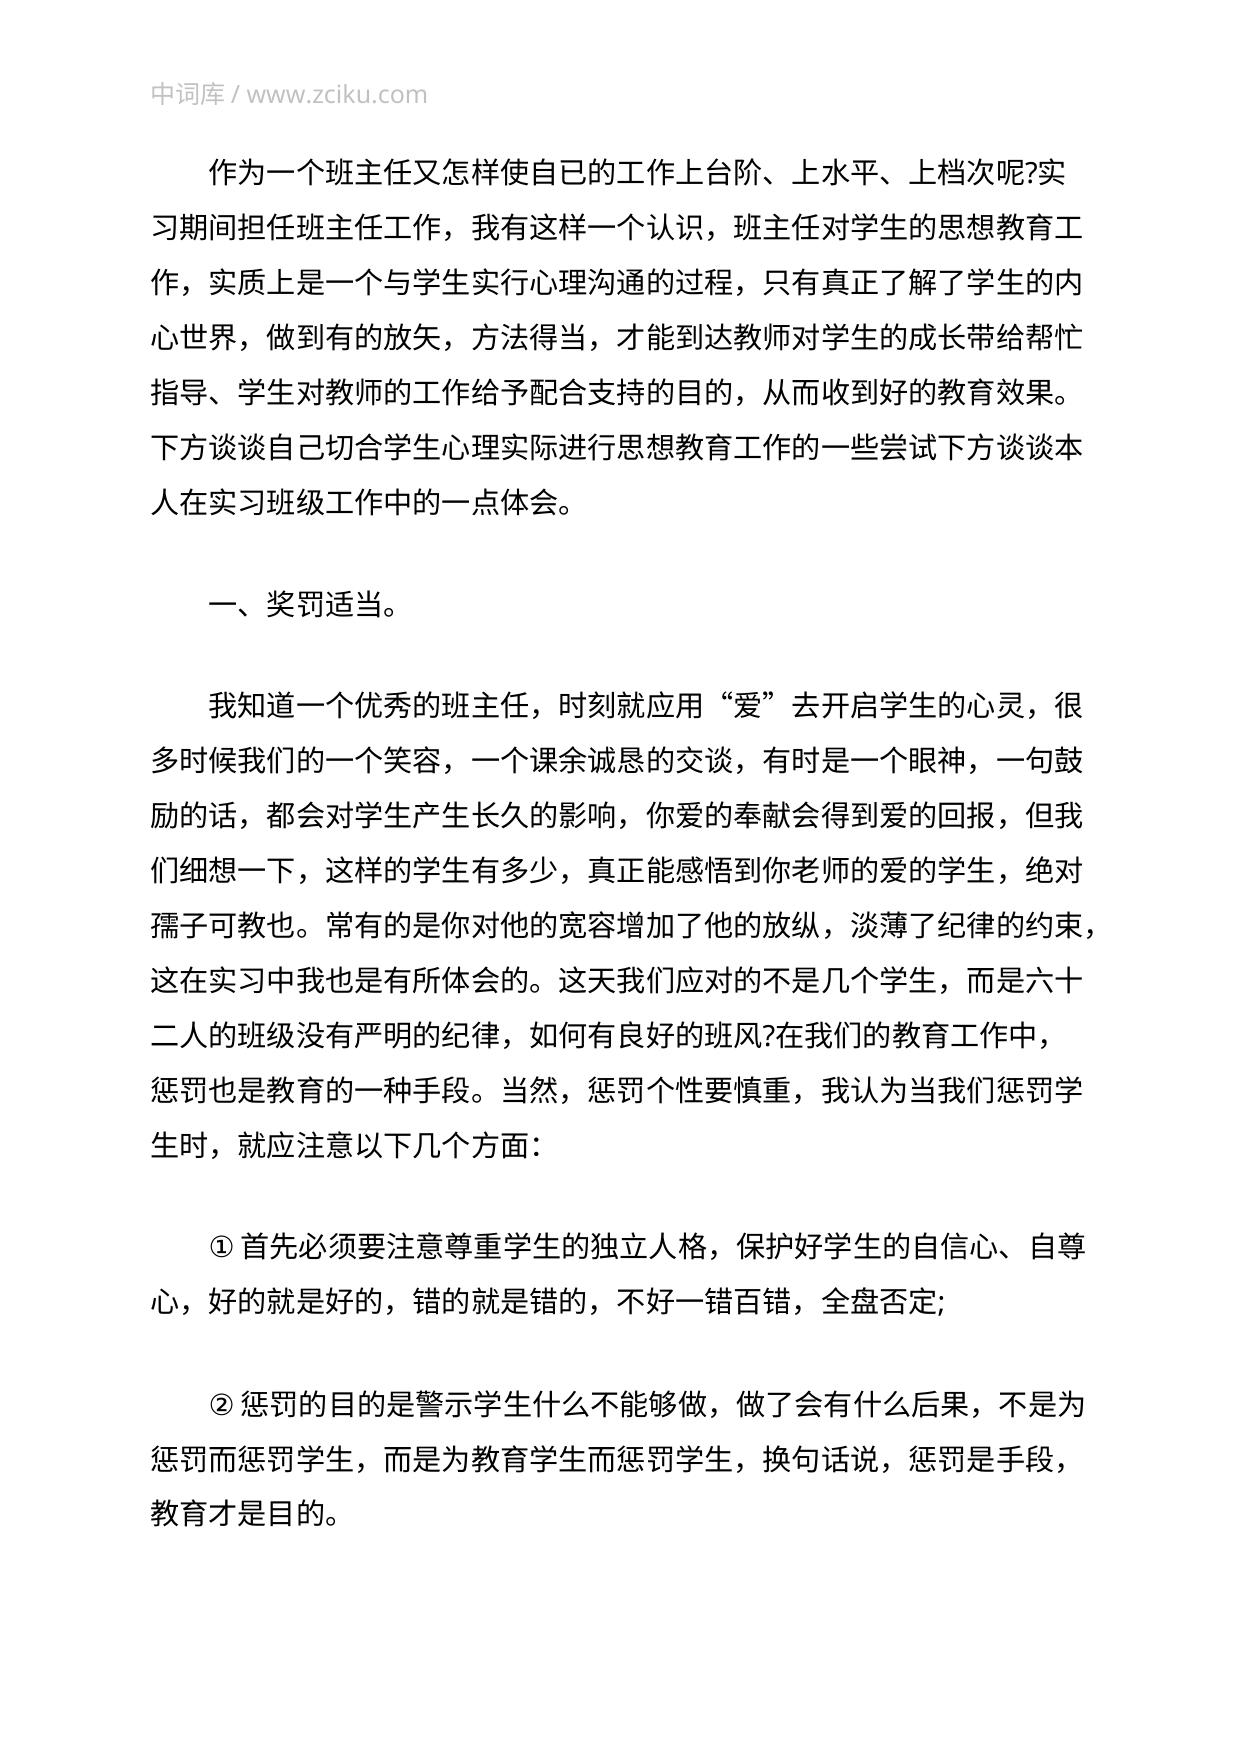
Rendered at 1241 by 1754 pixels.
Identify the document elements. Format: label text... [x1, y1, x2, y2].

text 一、奖罚适当。 [150, 581, 1090, 623]
text 作为一个班主任又怎样使自已的工作上台阶、上水平、上档次呢?实习期间担任班主任工作，我有这样一个认识，班主任对学生的思想教育工作，实质上是一个与学生实行心理沟通的过程，只有真正了解了学生的内心世界，做到有的放矢，方法得当，才能到达教师对学生的成长带给帮忙指导、学生对教师的工作给予配合支持的目的，从而收到好的教育效果。下方谈谈自己切合学生心理实际进行思想教育工作的一些尝试下方谈谈本人在实习班级工作中的一点体会。 [150, 150, 1090, 522]
text ②惩罚的目的是警示学生什么不能够做，做了会有什么后果，不是为惩罚而惩罚学生，而是为教育学生而惩罚学生，换句话说，惩罚是手段，教育才是目的。 [150, 1381, 1090, 1533]
text ①首先必须要注意尊重学生的独立人格，保护好学生的自信心、自尊心，好的就是好的，错的就是错的，不好一错百错，全盘否定; [150, 1224, 1090, 1321]
text 我知道一个优秀的班主任，时刻就应用“爱”去开启学生的心灵，很多时候我们的一个笑容，一个课余诚恳的交谈，有时是一个眼神，一句鼓励的话，都会对学生产生长久的影响，你爱的奉献会得到爱的回报，但我们细想一下，这样的学生有多少，真正能感悟到你老师的爱的学生，绝对孺子可教也。常有的是你对他的宽容增加了他的放纵，淡薄了纪律的约束，这在实习中我也是有所体会的。这天我们应对的不是几个学生，而是六十二人的班级没有严明的纪律，如何有良好的班风?在我们的教育工作中，惩罚也是教育的一种手段。当然，惩罚个性要慎重，我认为当我们惩罚学生时，就应注意以下几个方面： [150, 683, 1090, 1164]
